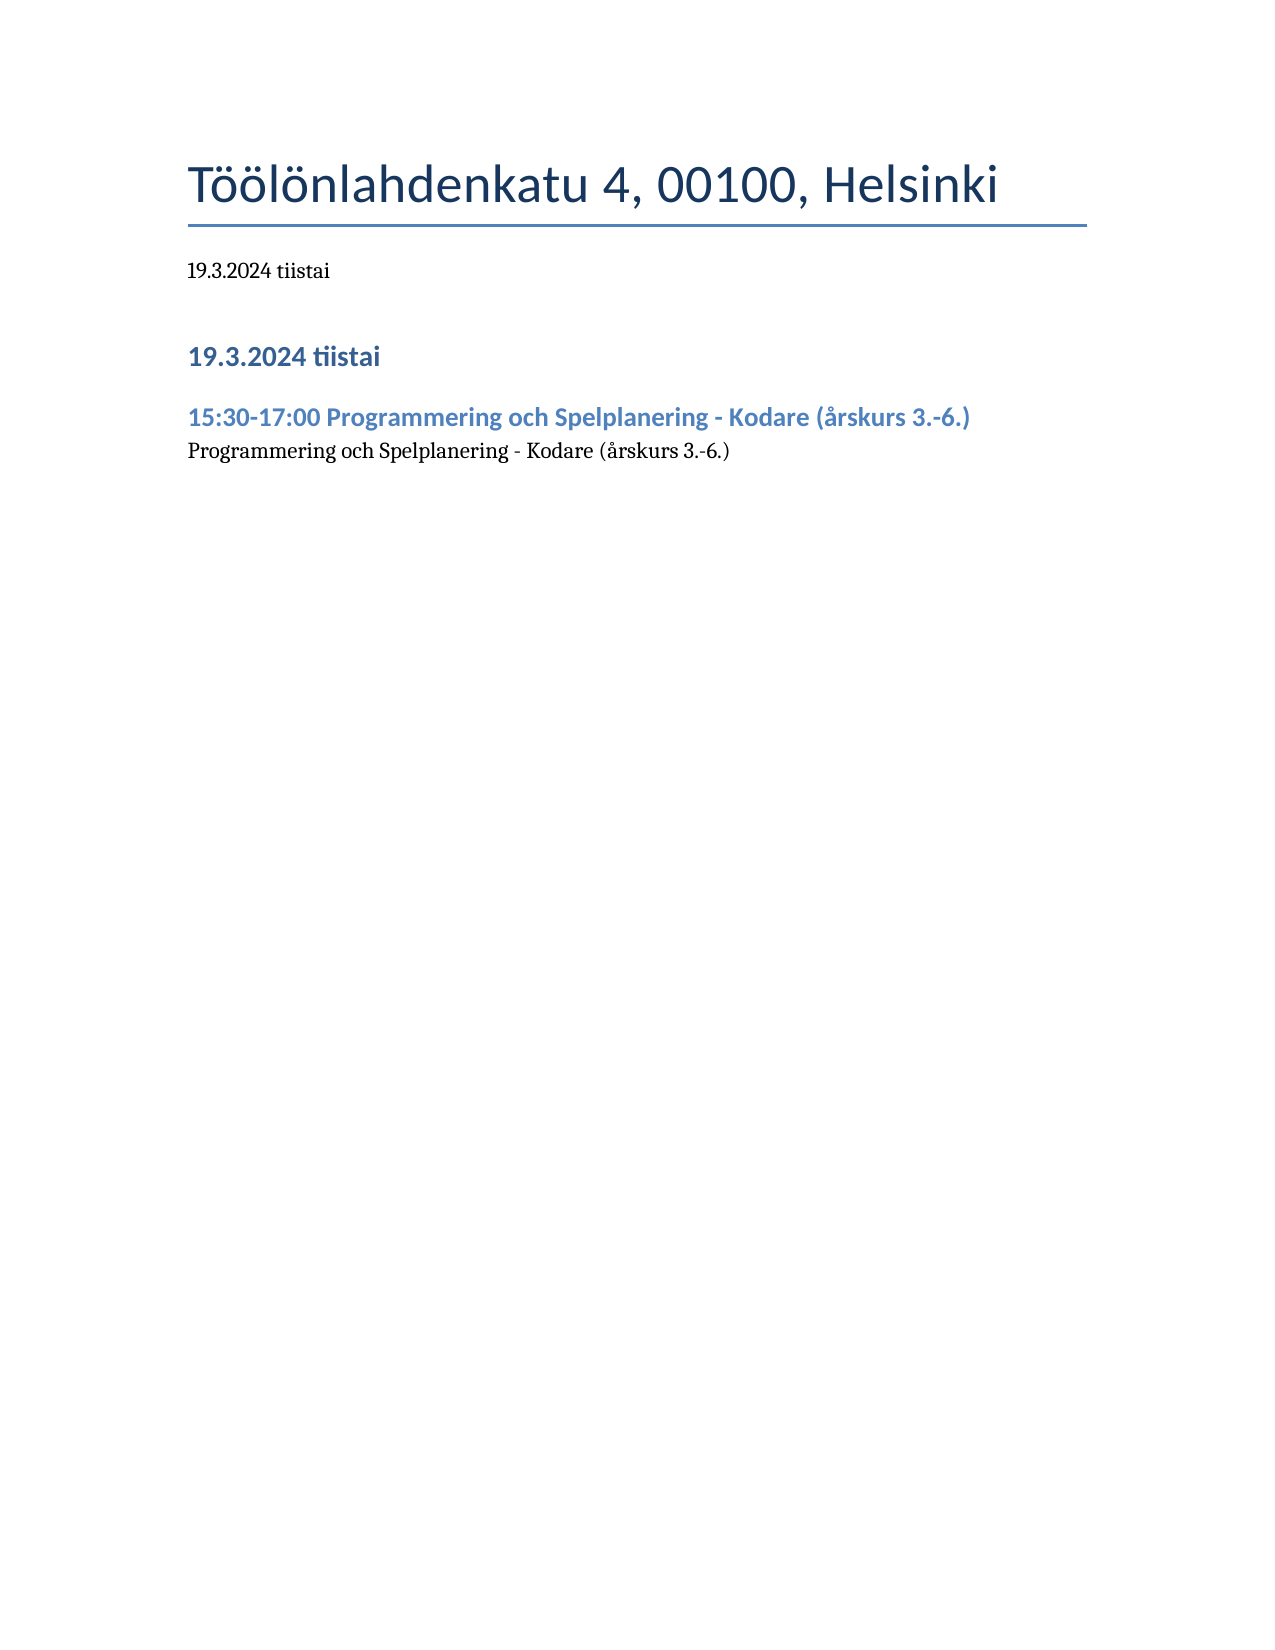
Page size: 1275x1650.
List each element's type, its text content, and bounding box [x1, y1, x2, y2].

subtitle 15:30-17:00 Programmering och Spelplanering - Kodare (årskurs 3.-6.) [187, 400, 1087, 433]
title Töölönlahdenkatu 4, 00100, Helsinki [187, 150, 1087, 227]
subtitle 19.3.2024 tiistai [187, 338, 1087, 374]
text Programmering och Spelplanering - Kodare (årskurs 3.-6.) [187, 438, 1087, 464]
text 19.3.2024 tiistai [187, 258, 1087, 284]
